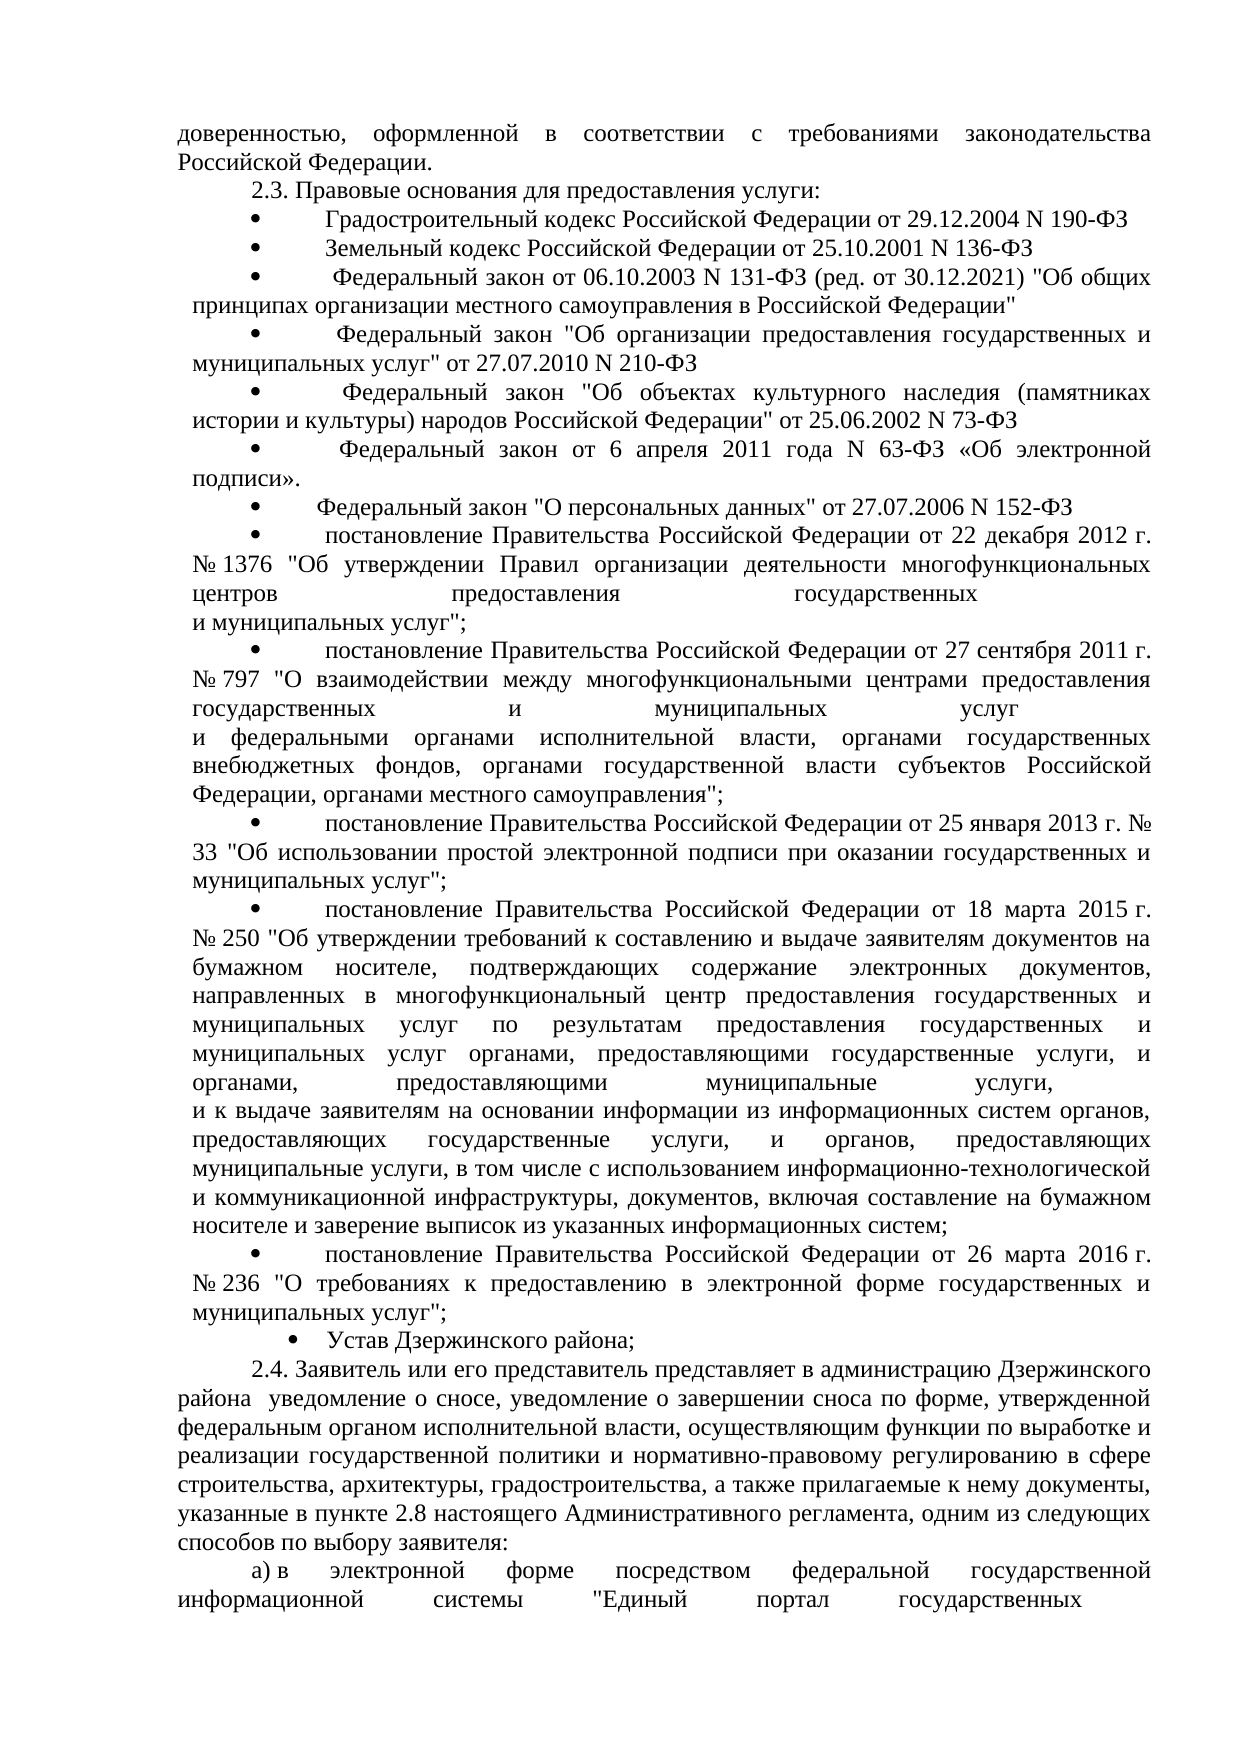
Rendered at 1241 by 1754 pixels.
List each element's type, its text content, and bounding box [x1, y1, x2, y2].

list Федеральный закон "Об объектах культурного наследия (памятниках истории и культуры) народов Российской Федерации" от 25.06.2002 N 73-ФЗ [192, 377, 1152, 434]
list постановление Правительства Российской Федерации от 25 января 2013 г. № 33 "Об использовании простой электронной подписи при оказании государственных и муниципальных услуг"; [192, 808, 1152, 894]
list постановление Правительства Российской Федерации от 26 марта 2016 г. № 236 "О требованиях к предоставлению в электронной форме государственных и муниципальных услуг"; [192, 1239, 1152, 1326]
list Земельный кодекс Российской Федерации от 25.10.2001 N 136-ФЗ [192, 233, 1152, 262]
list Федеральный закон от 6 апреля 2011 года N 63-ФЗ «Об электронной подписи». [192, 434, 1152, 492]
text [177, 118, 1152, 176]
list Градостроительный кодекс Российской Федерации от 29.12.2004 N 190-ФЗ [192, 204, 1152, 233]
list Федеральный закон от 06.10.2003 N 131-ФЗ (ред. от 30.12.2021) "Об общих принципах организации местного самоуправления в Российской Федерации" [192, 262, 1152, 319]
list Федеральный закон "Об организации предоставления государственных и муниципальных услуг" от 27.07.2010 N 210-ФЗ [192, 319, 1152, 377]
list Федеральный закон "О персональных данных" от 27.07.2006 N 152-ФЗ [251, 492, 1152, 521]
text 2.3. Правовые основания для предоставления услуги: [177, 176, 1152, 204]
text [177, 1556, 1152, 1613]
list Устав Дзержинского района; [288, 1326, 1152, 1354]
text 2.4. Заявитель или его представитель представляет в администрацию Дзержинского района уведомление о сносе, уведомление о завершении сноса по форме, утвержденной федеральным органом исполнительной власти, осуществляющим функции по выработке и реализации государственной политики и нормативно-правовому регулированию в сфере строительства, архитектуры, градостроительства, а также прилагаемые к нему документы, указанные в пункте 2.8 настоящего Административного регламента, одним из следующих способов по выбору заявителя: [177, 1354, 1152, 1556]
list постановление Правительства Российской Федерации от 27 сентября 2011 г. № 797 "О взаимодействии между многофункциональными центрами предоставления государственных и муниципальных услуг и федеральными органами исполнительной власти, органами государственных внебюджетных фондов, органами государственной власти субъектов Российской Федерации, органами местного самоуправления"; [192, 636, 1152, 808]
list постановление Правительства Российской Федерации от 18 марта 2015 г. № 250 "Об утверждении требований к составлению и выдаче заявителям документов на бумажном носителе, подтверждающих содержание электронных документов, направленных в многофункциональный центр предоставления государственных и муниципальных услуг по результатам предоставления государственных и муниципальных услуг органами, предоставляющими государственные услуги, и органами, предоставляющими муниципальные услуги, и к выдаче заявителям на основании информации из информационных систем органов, предоставляющих государственные услуги, и органов, предоставляющих муниципальные услуги, в том числе с использованием информационно-технологической и коммуникационной инфраструктуры, документов, включая составление на бумажном носителе и заверение выписок из указанных информационных систем; [192, 894, 1152, 1239]
list постановление Правительства Российской Федерации от 22 декабря 2012 г. № 1376 "Об утверждении Правил организации деятельности многофункциональных центров предоставления государственных и муниципальных услуг"; [192, 521, 1152, 636]
